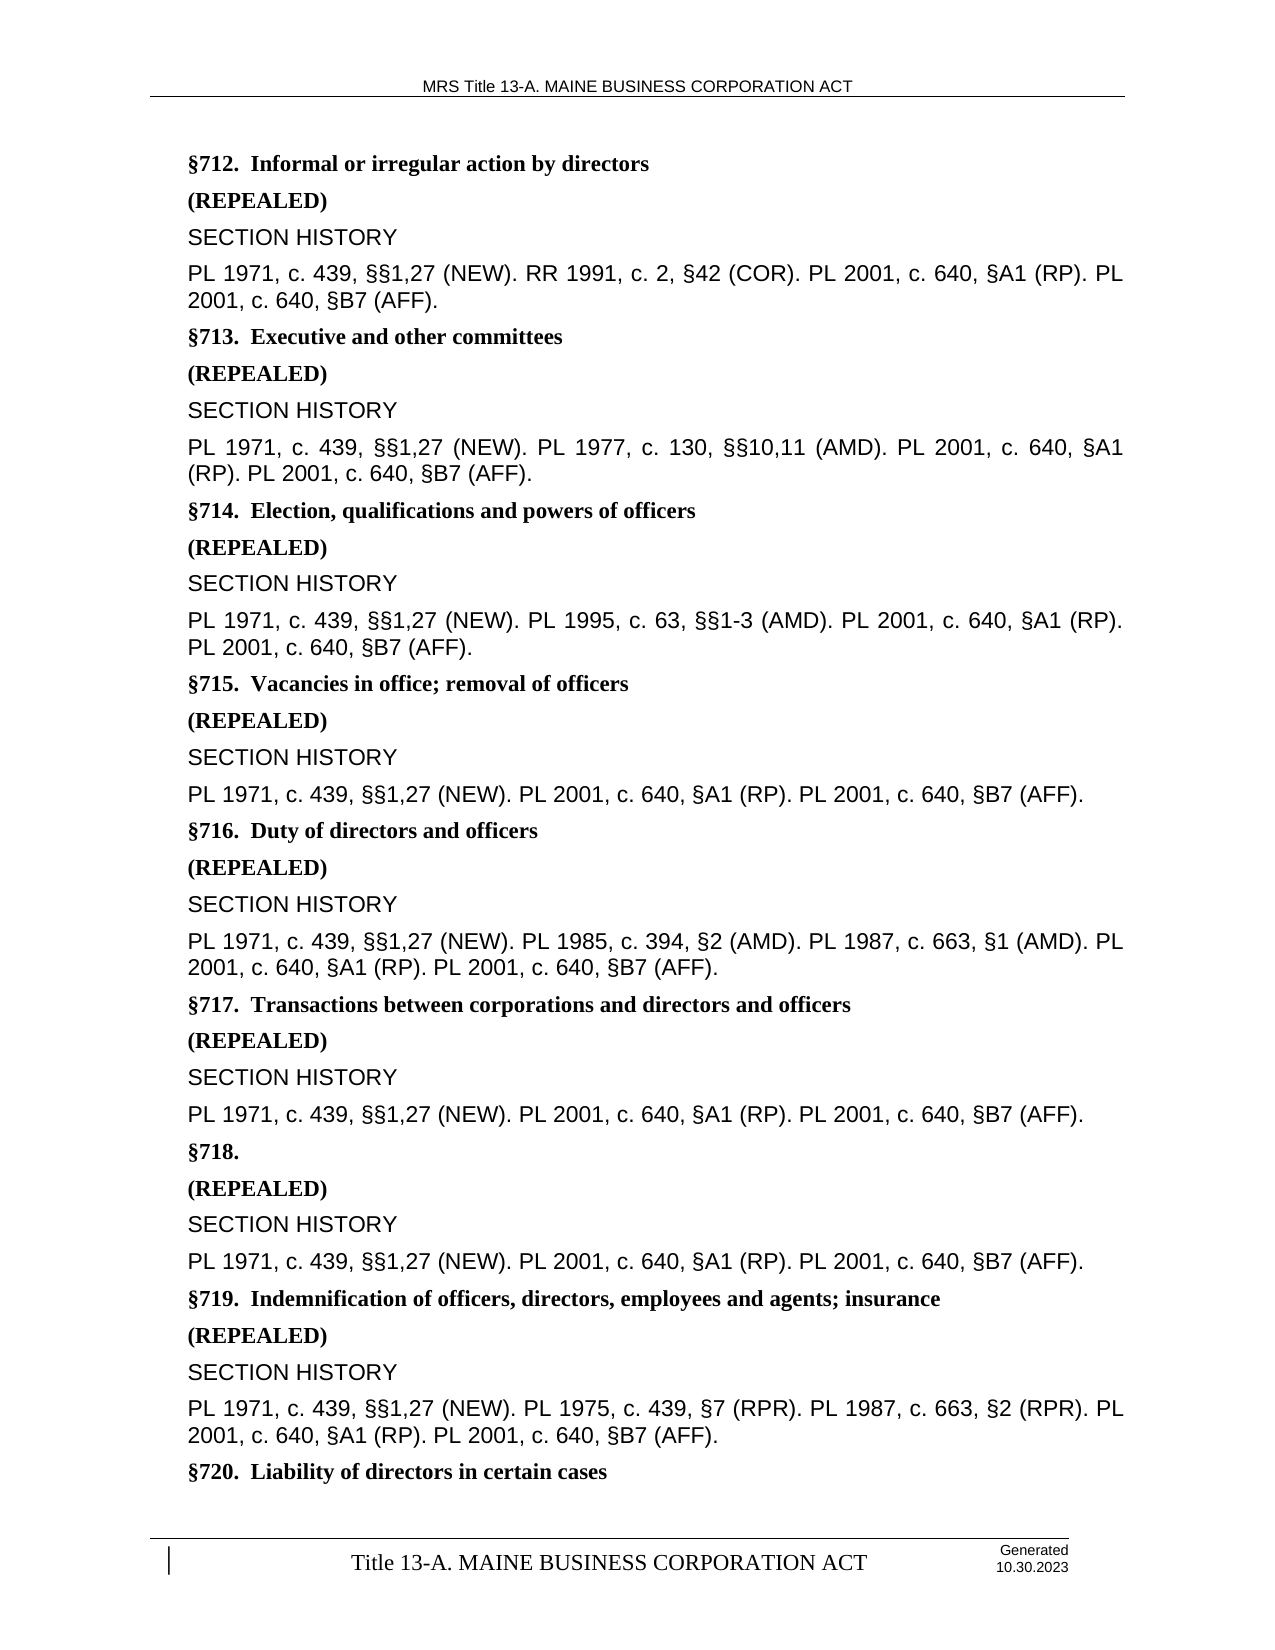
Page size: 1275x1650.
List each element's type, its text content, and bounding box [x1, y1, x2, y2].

text SECTION HISTORY [187, 397, 1125, 423]
text (REPEALED) [187, 854, 1125, 881]
text (REPEALED) [187, 707, 1125, 733]
text SECTION HISTORY [187, 223, 1125, 250]
text PL 1971, c. 439, §§1,27 (NEW). PL 1985, c. 394, §2 (AMD). PL 1987, c. 663, §1 (AMD). PL 2001, c. 640, §A1 (RP). PL 2001, c. 640, §B7 (AFF). [187, 928, 1125, 980]
text PL 1971, c. 439, §§1,27 (NEW). PL 2001, c. 640, §A1 (RP). PL 2001, c. 640, §B7 (AFF). [187, 1101, 1125, 1127]
text §715. Vacancies in office; removal of officers [187, 670, 1125, 697]
text (REPEALED) [187, 1175, 1125, 1201]
text PL 1971, c. 439, §§1,27 (NEW). RR 1991, c. 2, §42 (COR). PL 2001, c. 640, §A1 (RP). PL 2001, c. 640, §B7 (AFF). [187, 260, 1125, 313]
text (REPEALED) [187, 360, 1125, 387]
text SECTION HISTORY [187, 891, 1125, 917]
text (REPEALED) [187, 1322, 1125, 1348]
text SECTION HISTORY [187, 744, 1125, 770]
text PL 1971, c. 439, §§1,27 (NEW). PL 1995, c. 63, §§1-3 (AMD). PL 2001, c. 640, §A1 (RP). PL 2001, c. 640, §B7 (AFF). [187, 607, 1125, 660]
text §712. Informal or irregular action by directors [187, 150, 1125, 176]
text (REPEALED) [187, 187, 1125, 213]
text §716. Duty of directors and officers [187, 817, 1125, 844]
text SECTION HISTORY [187, 1358, 1125, 1385]
text (REPEALED) [187, 534, 1125, 560]
text §714. Election, qualifications and powers of officers [187, 497, 1125, 523]
text PL 1971, c. 439, §§1,27 (NEW). PL 2001, c. 640, §A1 (RP). PL 2001, c. 640, §B7 (AFF). [187, 781, 1125, 807]
text SECTION HISTORY [187, 570, 1125, 597]
text PL 1971, c. 439, §§1,27 (NEW). PL 1975, c. 439, §7 (RPR). PL 1987, c. 663, §2 (RPR). PL 2001, c. 640, §A1 (RP). PL 2001, c. 640, §B7 (AFF). [187, 1395, 1125, 1448]
text (REPEALED) [187, 1028, 1125, 1054]
text SECTION HISTORY [187, 1064, 1125, 1091]
text §720. Liability of directors in certain cases [187, 1458, 1125, 1485]
text PL 1971, c. 439, §§1,27 (NEW). PL 2001, c. 640, §A1 (RP). PL 2001, c. 640, §B7 (AFF). [187, 1248, 1125, 1274]
text SECTION HISTORY [187, 1211, 1125, 1238]
text §719. Indemnification of officers, directors, employees and agents; insurance [187, 1285, 1125, 1311]
text §713. Executive and other committees [187, 323, 1125, 350]
text §717. Transactions between corporations and directors and officers [187, 991, 1125, 1017]
text §718. [187, 1138, 1125, 1164]
text PL 1971, c. 439, §§1,27 (NEW). PL 1977, c. 130, §§10,11 (AMD). PL 2001, c. 640, §A1 (RP). PL 2001, c. 640, §B7 (AFF). [187, 434, 1125, 486]
